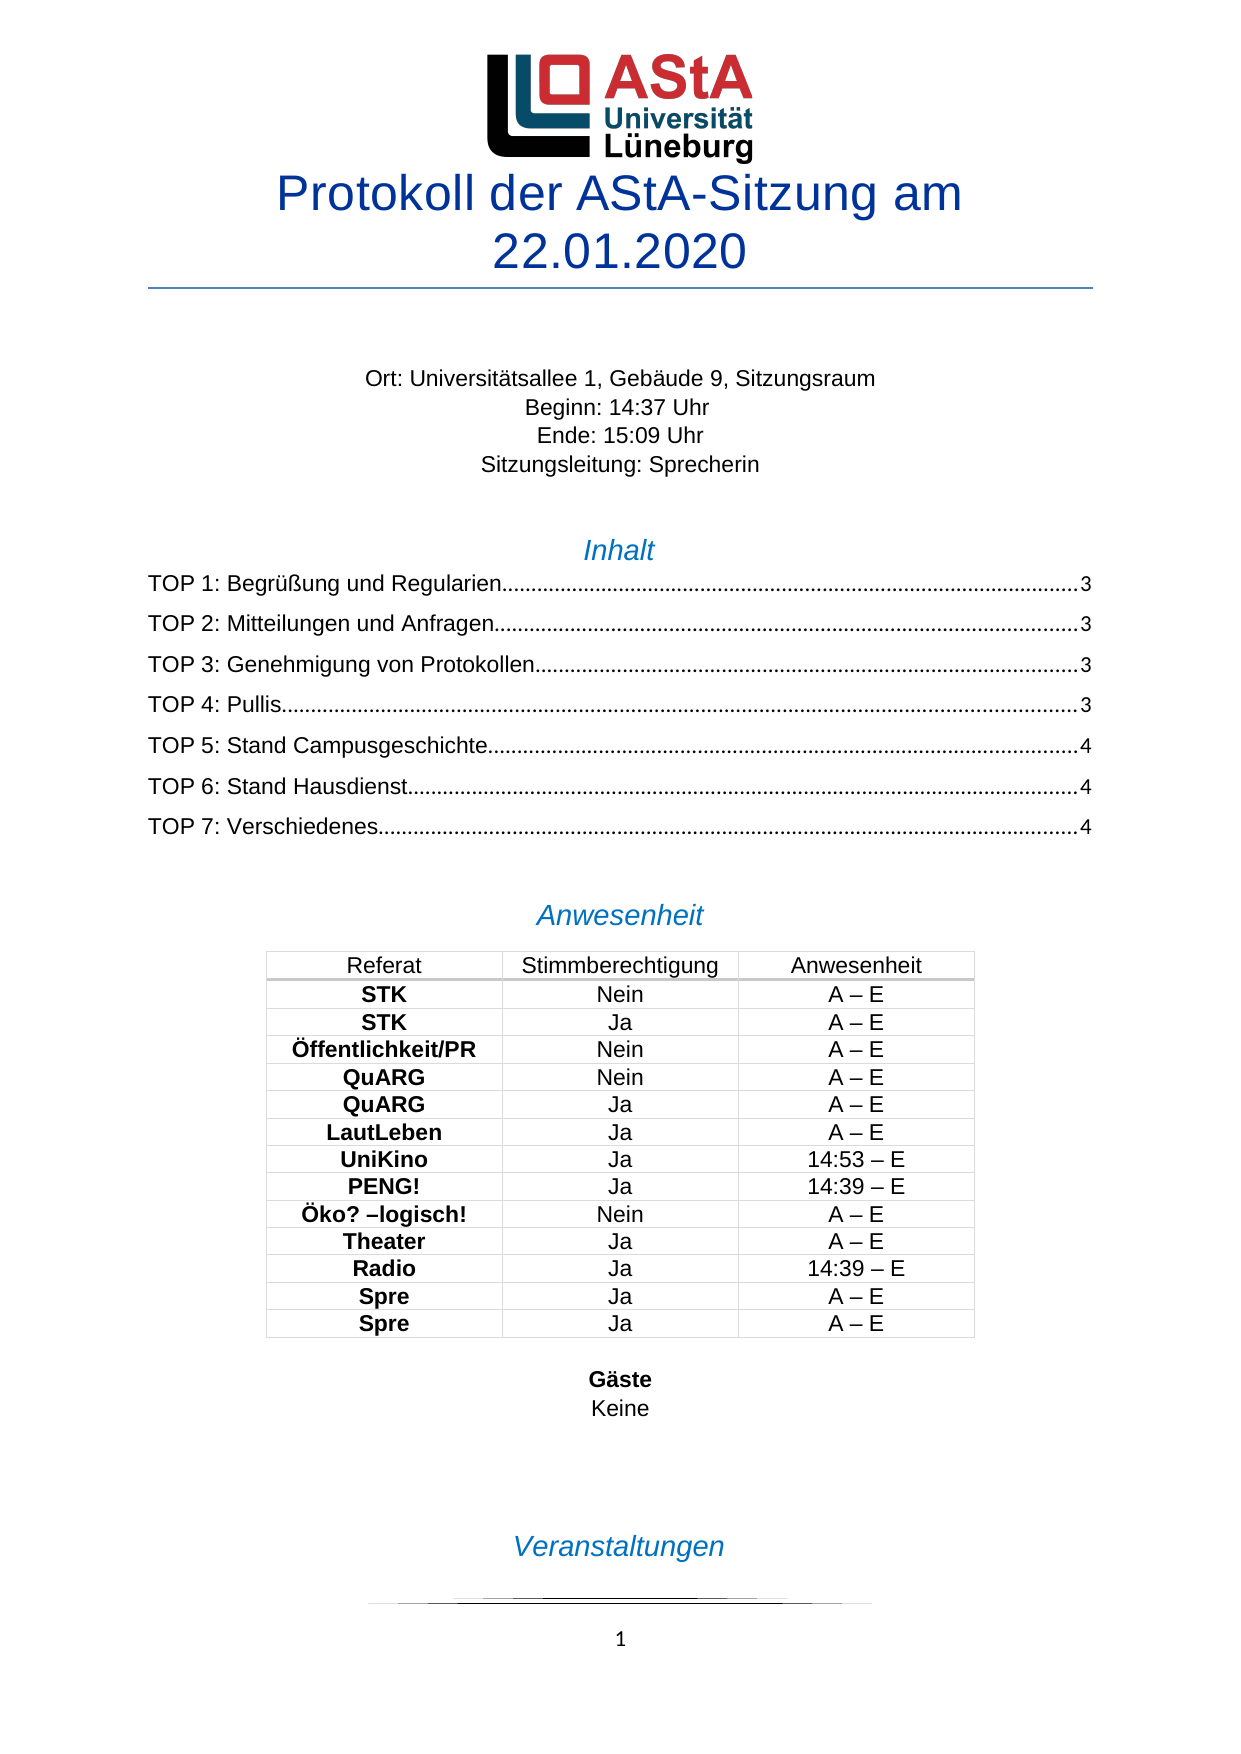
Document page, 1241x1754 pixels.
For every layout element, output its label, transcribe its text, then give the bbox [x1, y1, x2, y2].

table_cell QuARG [267, 1064, 502, 1090]
table_cell A – E [739, 1310, 974, 1337]
table_cell A – E [739, 1228, 974, 1254]
text Anwesenheit [148, 898, 1093, 932]
table_cell 14:53 – E [739, 1146, 974, 1172]
table_cell A – E [739, 1201, 974, 1227]
table_cell Öko? –logisch! [267, 1201, 502, 1227]
table_cell Ja [503, 1146, 738, 1172]
table_cell Ja [503, 1173, 738, 1199]
table_cell STK [267, 1009, 502, 1035]
text Veranstaltungen [148, 1528, 1093, 1562]
table_cell 14:39 – E [739, 1255, 974, 1282]
text Keine [148, 1394, 1093, 1421]
table_cell A – E [739, 1064, 974, 1090]
table_cell Ja [503, 1091, 738, 1117]
table_header Referat [267, 952, 502, 978]
table_cell Radio [267, 1255, 502, 1282]
table_cell Nein [503, 1064, 738, 1090]
table_cell Ja [503, 1255, 738, 1282]
table_cell A – E [739, 1009, 974, 1035]
table_cell LautLeben [267, 1119, 502, 1145]
table_cell Theater [267, 1228, 502, 1254]
table_cell Ja [503, 1228, 738, 1254]
table_cell A – E [739, 1091, 974, 1117]
table_cell A – E [739, 1283, 974, 1309]
table_cell Nein [503, 1036, 738, 1063]
text Gäste [148, 1366, 1093, 1392]
table_cell QuARG [267, 1091, 502, 1117]
table_cell Spre [267, 1283, 502, 1309]
table_cell STK [267, 981, 502, 1008]
table_cell Nein [503, 981, 738, 1008]
table_cell Ja [503, 1310, 738, 1337]
table_cell A – E [739, 981, 974, 1008]
picture [487, 54, 753, 164]
table_header Stimmberechtigung [503, 952, 738, 978]
table_cell A – E [739, 1036, 974, 1063]
table_cell PENG! [267, 1173, 502, 1199]
table_cell Nein [503, 1201, 738, 1227]
table_cell Ja [503, 1009, 738, 1035]
table_cell Ja [503, 1283, 738, 1309]
table_cell A – E [739, 1119, 974, 1145]
table_cell 14:39 – E [739, 1173, 974, 1199]
table_header Anwesenheit [739, 952, 974, 978]
table_cell UniKino [267, 1146, 502, 1172]
table_cell Spre [267, 1310, 502, 1337]
table_cell Öffentlichkeit/PR [267, 1036, 502, 1063]
table_cell Ja [503, 1119, 738, 1145]
